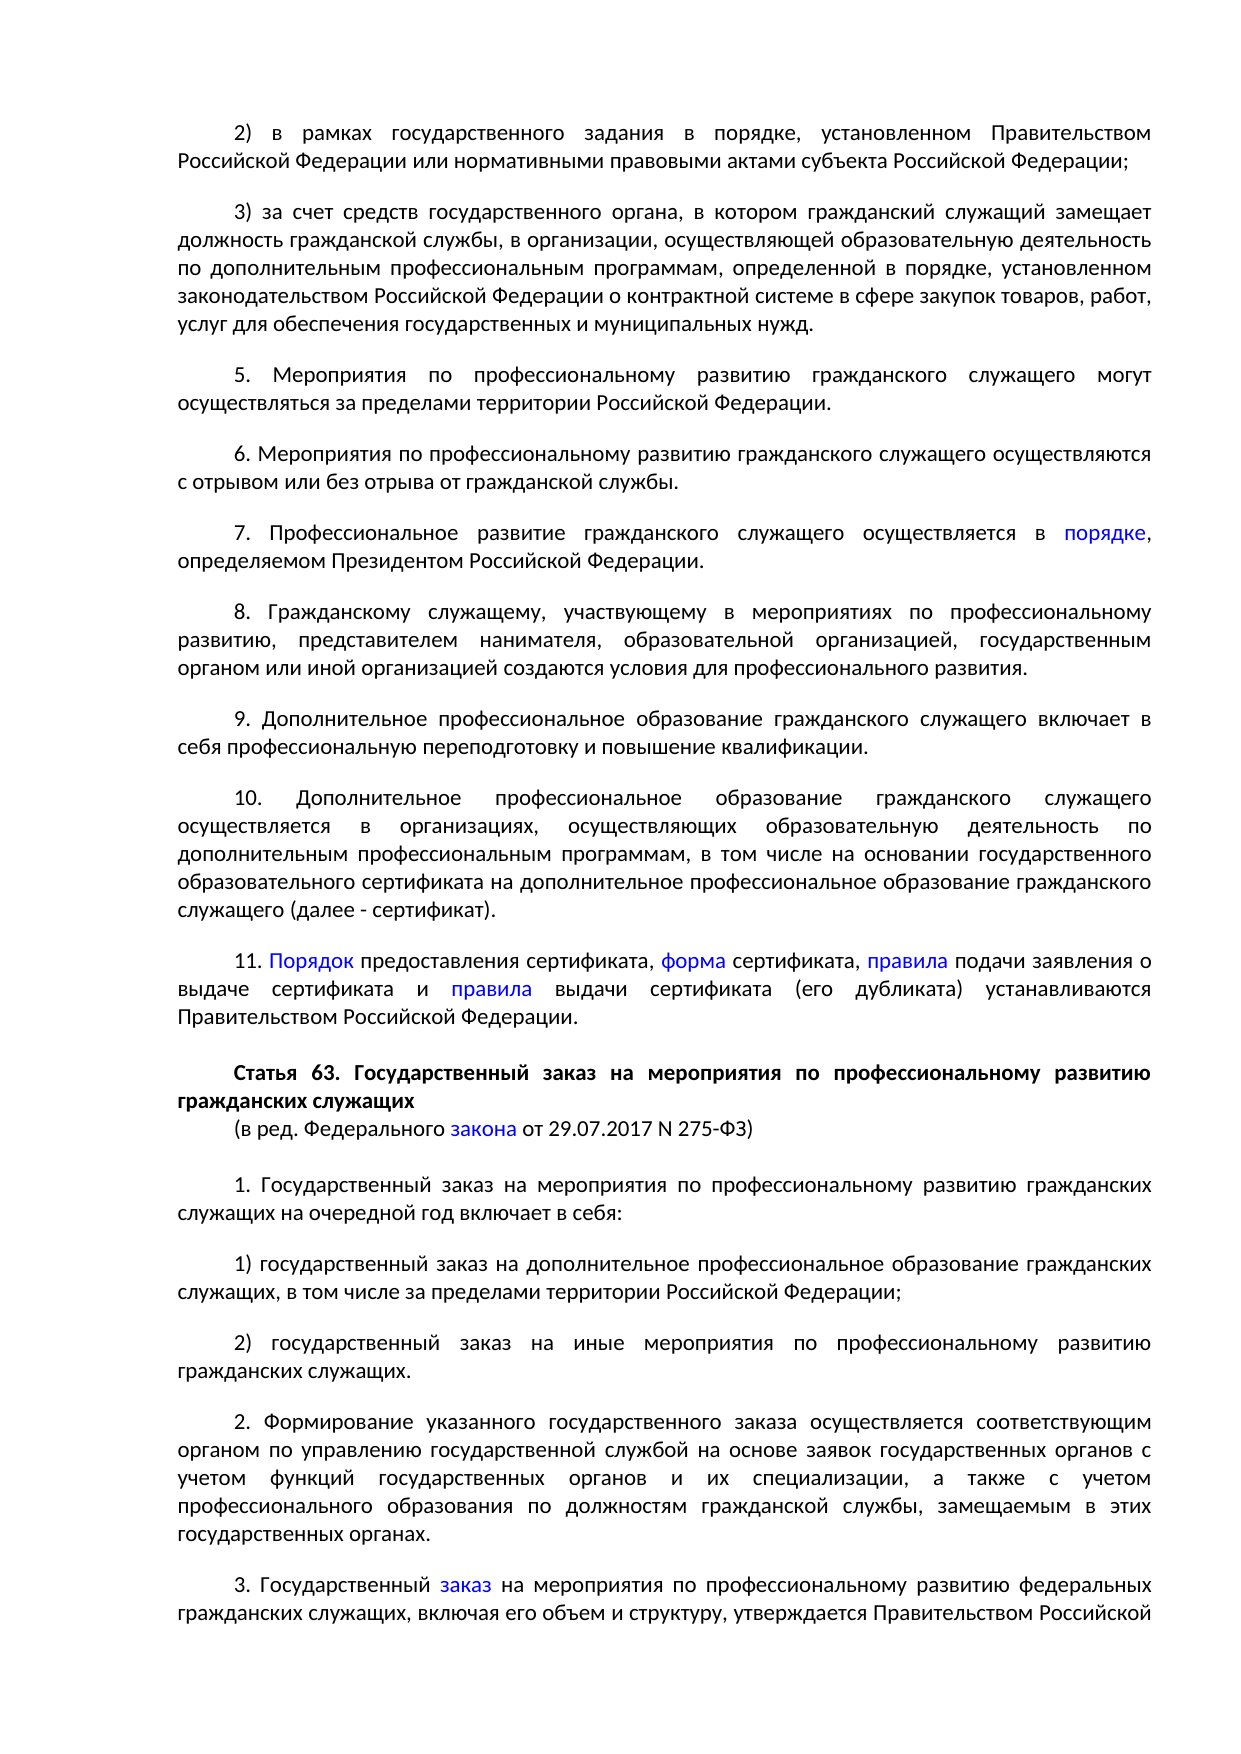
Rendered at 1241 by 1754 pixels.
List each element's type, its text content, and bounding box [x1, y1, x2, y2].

text 6. Мероприятия по профессиональному развитию гражданского служащего осуществляются с отрывом или без отрыва от гражданской службы. [177, 439, 1152, 495]
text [177, 1570, 1152, 1626]
text 1. Государственный заказ на мероприятия по профессиональному развитию гражданских служащих на очередной год включает в себя: [177, 1170, 1152, 1226]
text 2. Формирование указанного государственного заказа осуществляется соответствующим органом по управлению государственной службой на основе заявок государственных органов с учетом функций государственных органов и их специализации, а также с учетом профессионального образования по должностям гражданской службы, замещаемым в этих государственных органах. [177, 1407, 1152, 1547]
text 1) государственный заказ на дополнительное профессиональное образование гражданских служащих, в том числе за пределами территории Российской Федерации; [177, 1249, 1152, 1305]
text 3) за счет средств государственного органа, в котором гражданский служащий замещает должность гражданской службы, в организации, осуществляющей образовательную деятельность по дополнительным профессиональным программам, определенной в порядке, установленном законодательством Российской Федерации о контрактной системе в сфере закупок товаров, работ, услуг для обеспечения государственных и муниципальных нужд. [177, 197, 1152, 337]
text 8. Гражданскому служащему, участвующему в мероприятиях по профессиональному развитию, представителем нанимателя, образовательной организацией, государственным органом или иной организацией создаются условия для профессионального развития. [177, 597, 1152, 681]
text 2) государственный заказ на иные мероприятия по профессиональному развитию гражданских служащих. [177, 1328, 1152, 1384]
title Статья 63. Государственный заказ на мероприятия по профессиональному развитию гражданских служащих [177, 1058, 1152, 1114]
text 2) в рамках государственного задания в порядке, установленном Правительством Российской Федерации или нормативными правовыми актами субъекта Российской Федерации; [177, 118, 1152, 174]
text 9. Дополнительное профессиональное образование гражданского служащего включает в себя профессиональную переподготовку и повышение квалификации. [177, 704, 1152, 760]
text 11. Порядок предоставления сертификата, форма сертификата, правила подачи заявления о выдаче сертификата и правила выдачи сертификата (его дубликата) устанавливаются Правительством Российской Федерации. [177, 946, 1152, 1030]
text (в ред. Федерального закона от 29.07.2017 N 275-ФЗ) [177, 1114, 1152, 1142]
text 7. Профессиональное развитие гражданского служащего осуществляется в порядке, определяемом Президентом Российской Федерации. [177, 518, 1152, 574]
text 5. Мероприятия по профессиональному развитию гражданского служащего могут осуществляться за пределами территории Российской Федерации. [177, 360, 1152, 416]
text 10. Дополнительное профессиональное образование гражданского служащего осуществляется в организациях, осуществляющих образовательную деятельность по дополнительным профессиональным программам, в том числе на основании государственного образовательного сертификата на дополнительное профессиональное образование гражданского служащего (далее - сертификат). [177, 783, 1152, 923]
